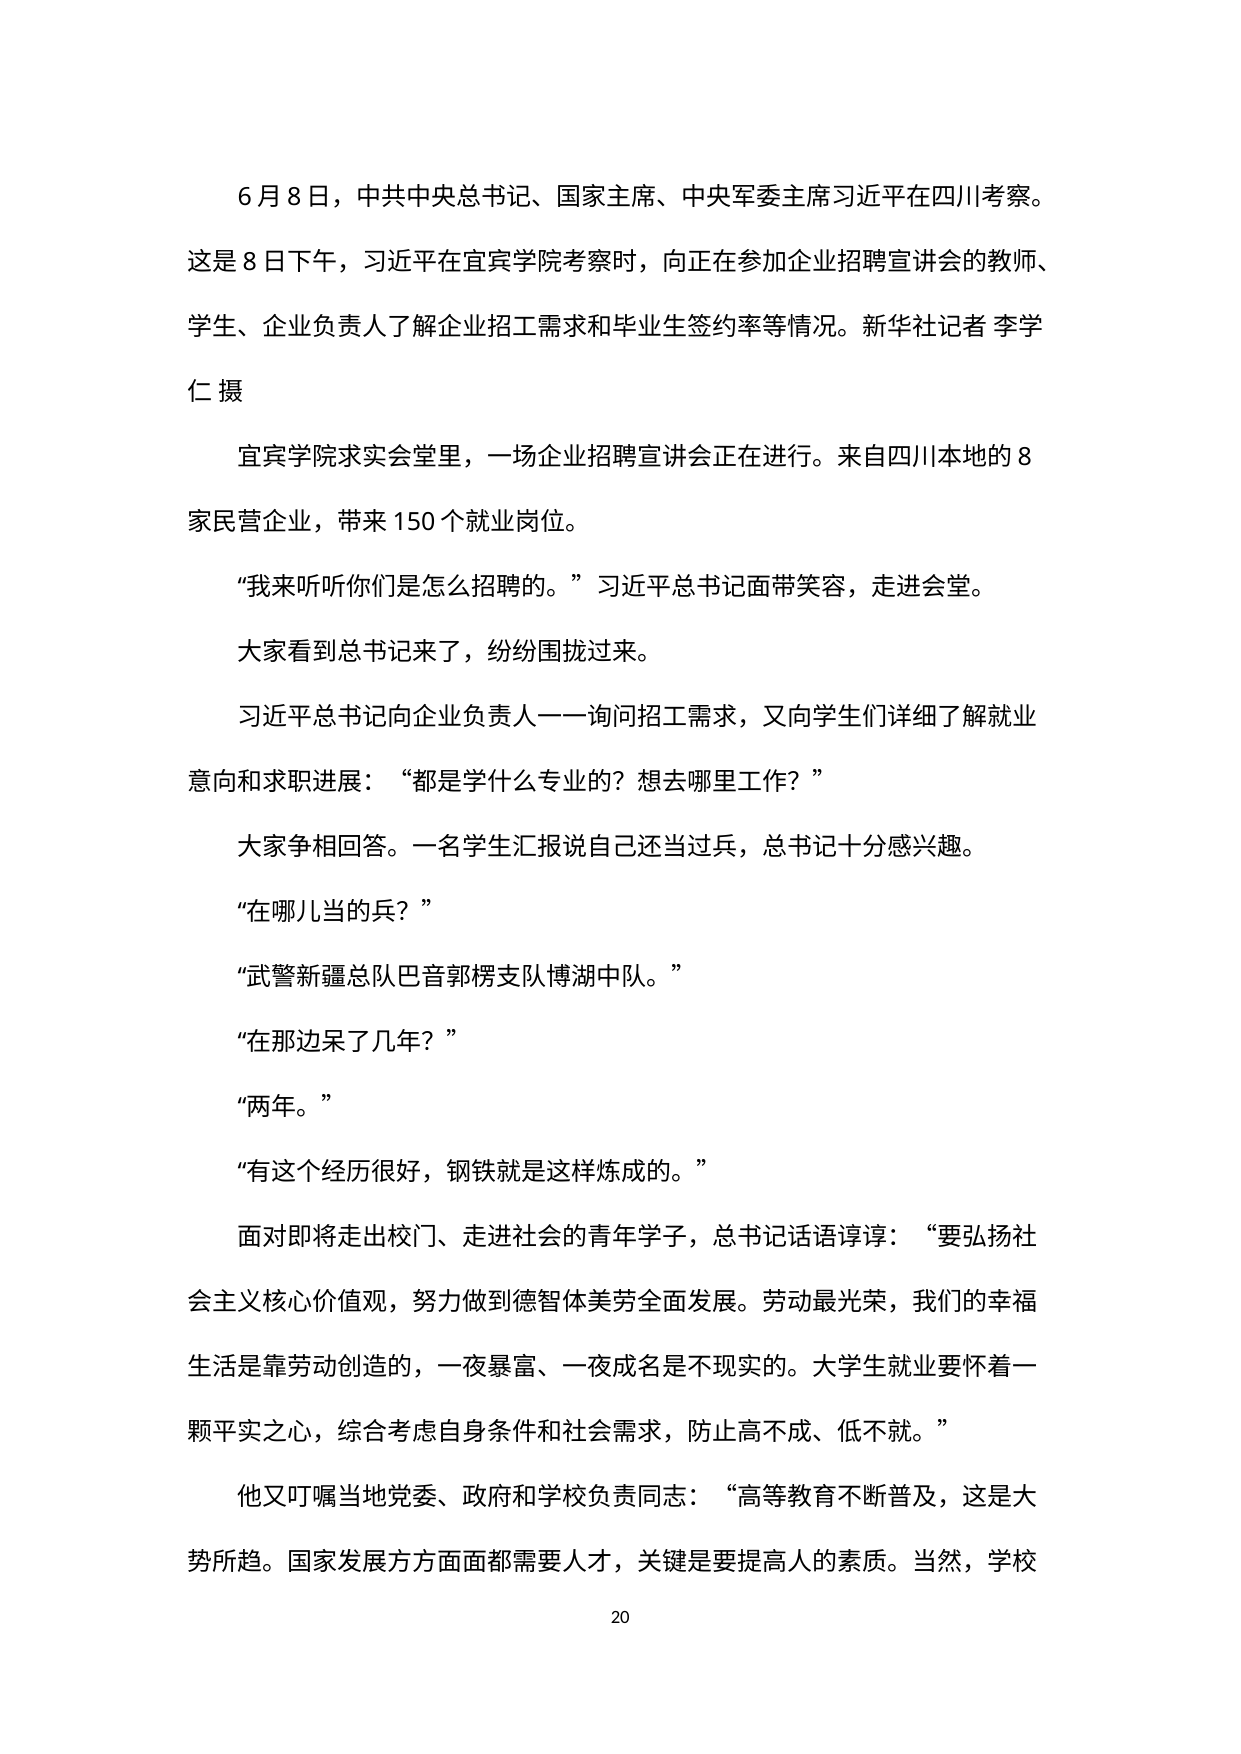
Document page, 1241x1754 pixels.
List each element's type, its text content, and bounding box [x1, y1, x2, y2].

text “有这个经历很好，钢铁就是这样炼成的。” [187, 1137, 1053, 1202]
text “两年。” [187, 1072, 1053, 1137]
text 习近平总书记向企业负责人一一询问招工需求，又向学生们详细了解就业意向和求职进展：“都是学什么专业的？想去哪里工作？” [187, 682, 1053, 812]
text “在那边呆了几年？” [187, 1007, 1053, 1072]
text “我来听听你们是怎么招聘的。”习近平总书记面带笑容，走进会堂。 [187, 552, 1053, 617]
text 大家争相回答。一名学生汇报说自己还当过兵，总书记十分感兴趣。 [187, 812, 1053, 877]
text “在哪儿当的兵？” [187, 877, 1053, 942]
text 大家看到总书记来了，纷纷围拢过来。 [187, 617, 1053, 682]
text 6月8日，中共中央总书记、国家主席、中央军委主席习近平在四川考察。这是8日下午，习近平在宜宾学院考察时，向正在参加企业招聘宣讲会的教师、学生、企业负责人了解企业招工需求和毕业生签约率等情况。新华社记者 李学仁 摄 [187, 162, 1053, 422]
text “武警新疆总队巴音郭楞支队博湖中队。” [187, 942, 1053, 1007]
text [187, 1462, 1053, 1592]
text 宜宾学院求实会堂里，一场企业招聘宣讲会正在进行。来自四川本地的8家民营企业，带来150个就业岗位。 [187, 422, 1053, 552]
text 面对即将走出校门、走进社会的青年学子，总书记话语谆谆：“要弘扬社会主义核心价值观，努力做到德智体美劳全面发展。劳动最光荣，我们的幸福生活是靠劳动创造的，一夜暴富、一夜成名是不现实的。大学生就业要怀着一颗平实之心，综合考虑自身条件和社会需求，防止高不成、低不就。” [187, 1202, 1053, 1462]
